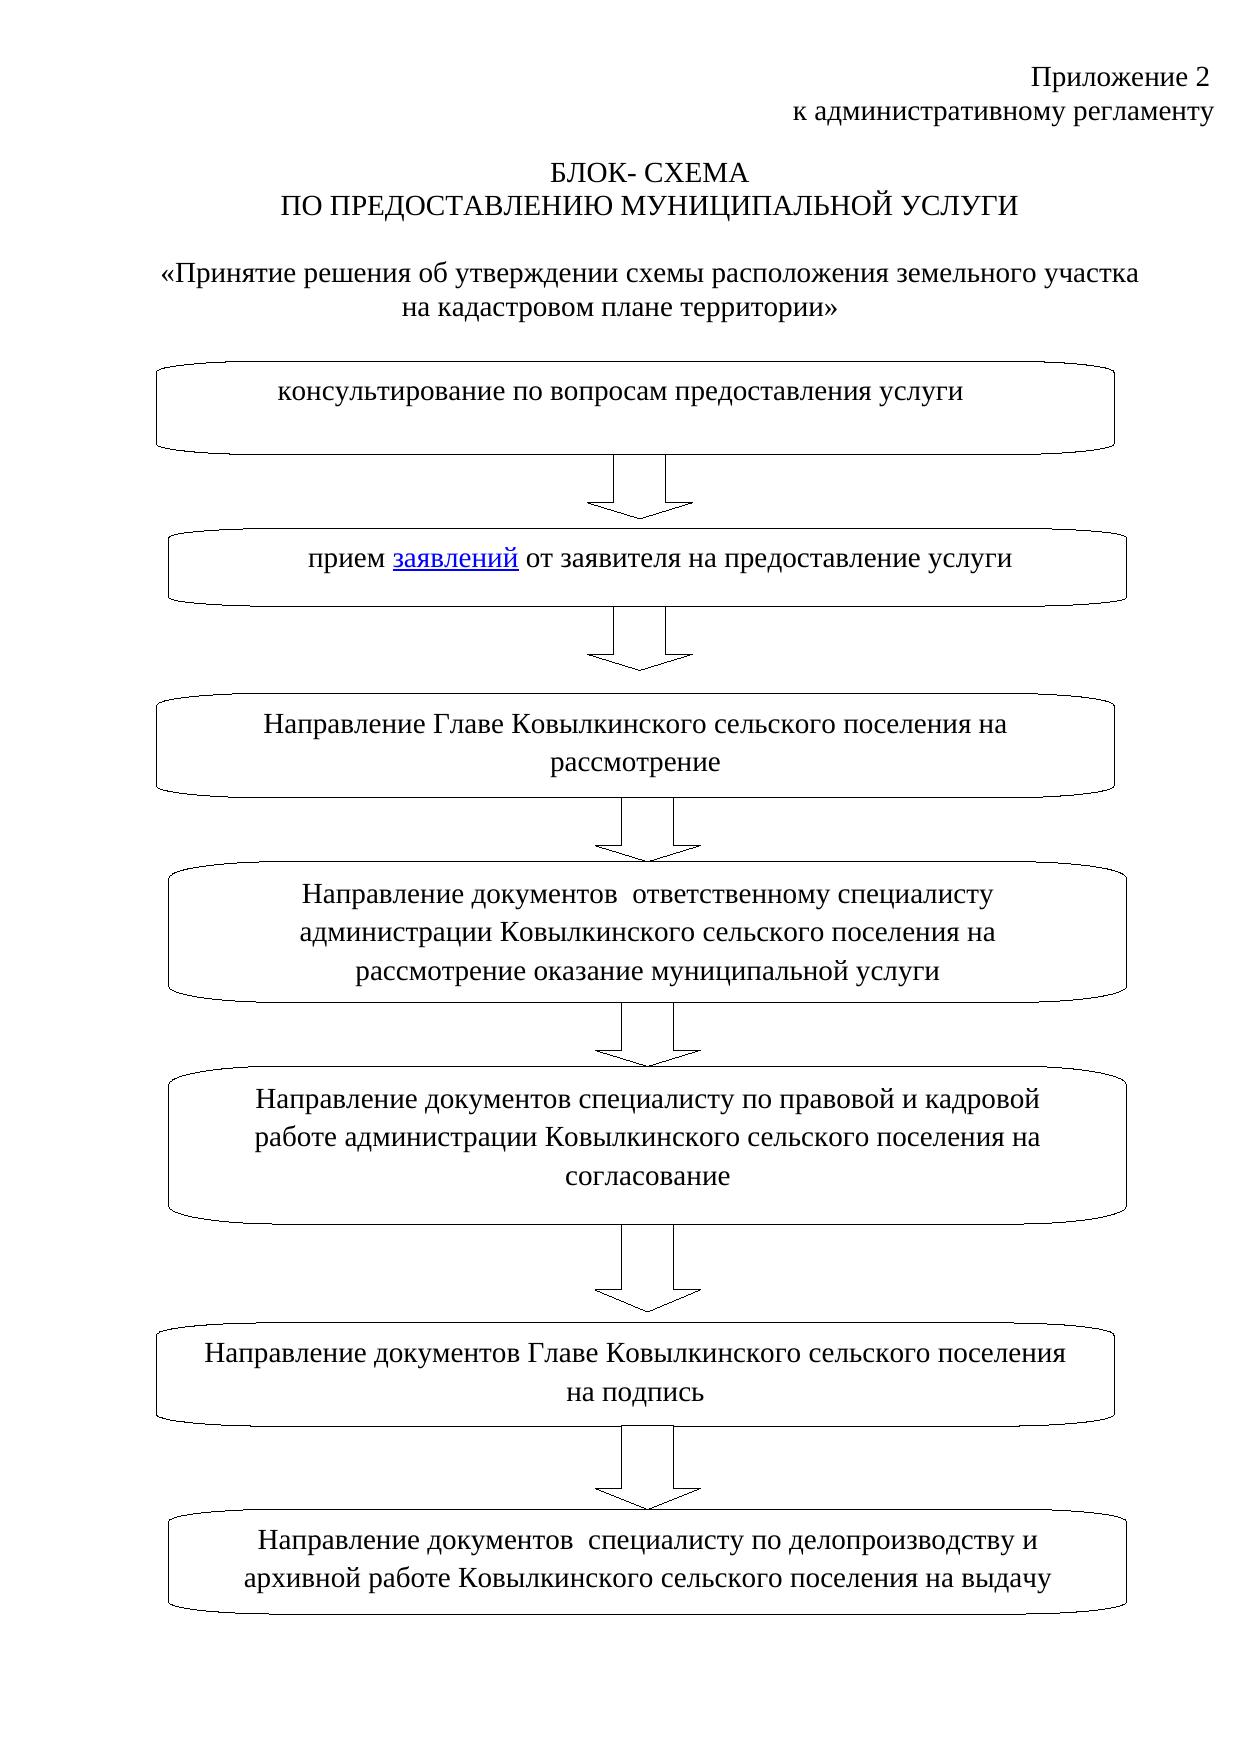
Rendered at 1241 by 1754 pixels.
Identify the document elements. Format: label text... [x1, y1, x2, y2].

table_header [176, 59, 1226, 155]
text ПО ПРЕДОСТАВЛЕНИЮ МУНИЦИПАЛЬНОЙ УСЛУГИ [88, 188, 1152, 222]
text «Принятие решения об утверждении схемы расположения земельного участка на кадастровом плане территории» [88, 256, 1152, 323]
text БЛОК- СХЕМА [88, 155, 1152, 188]
